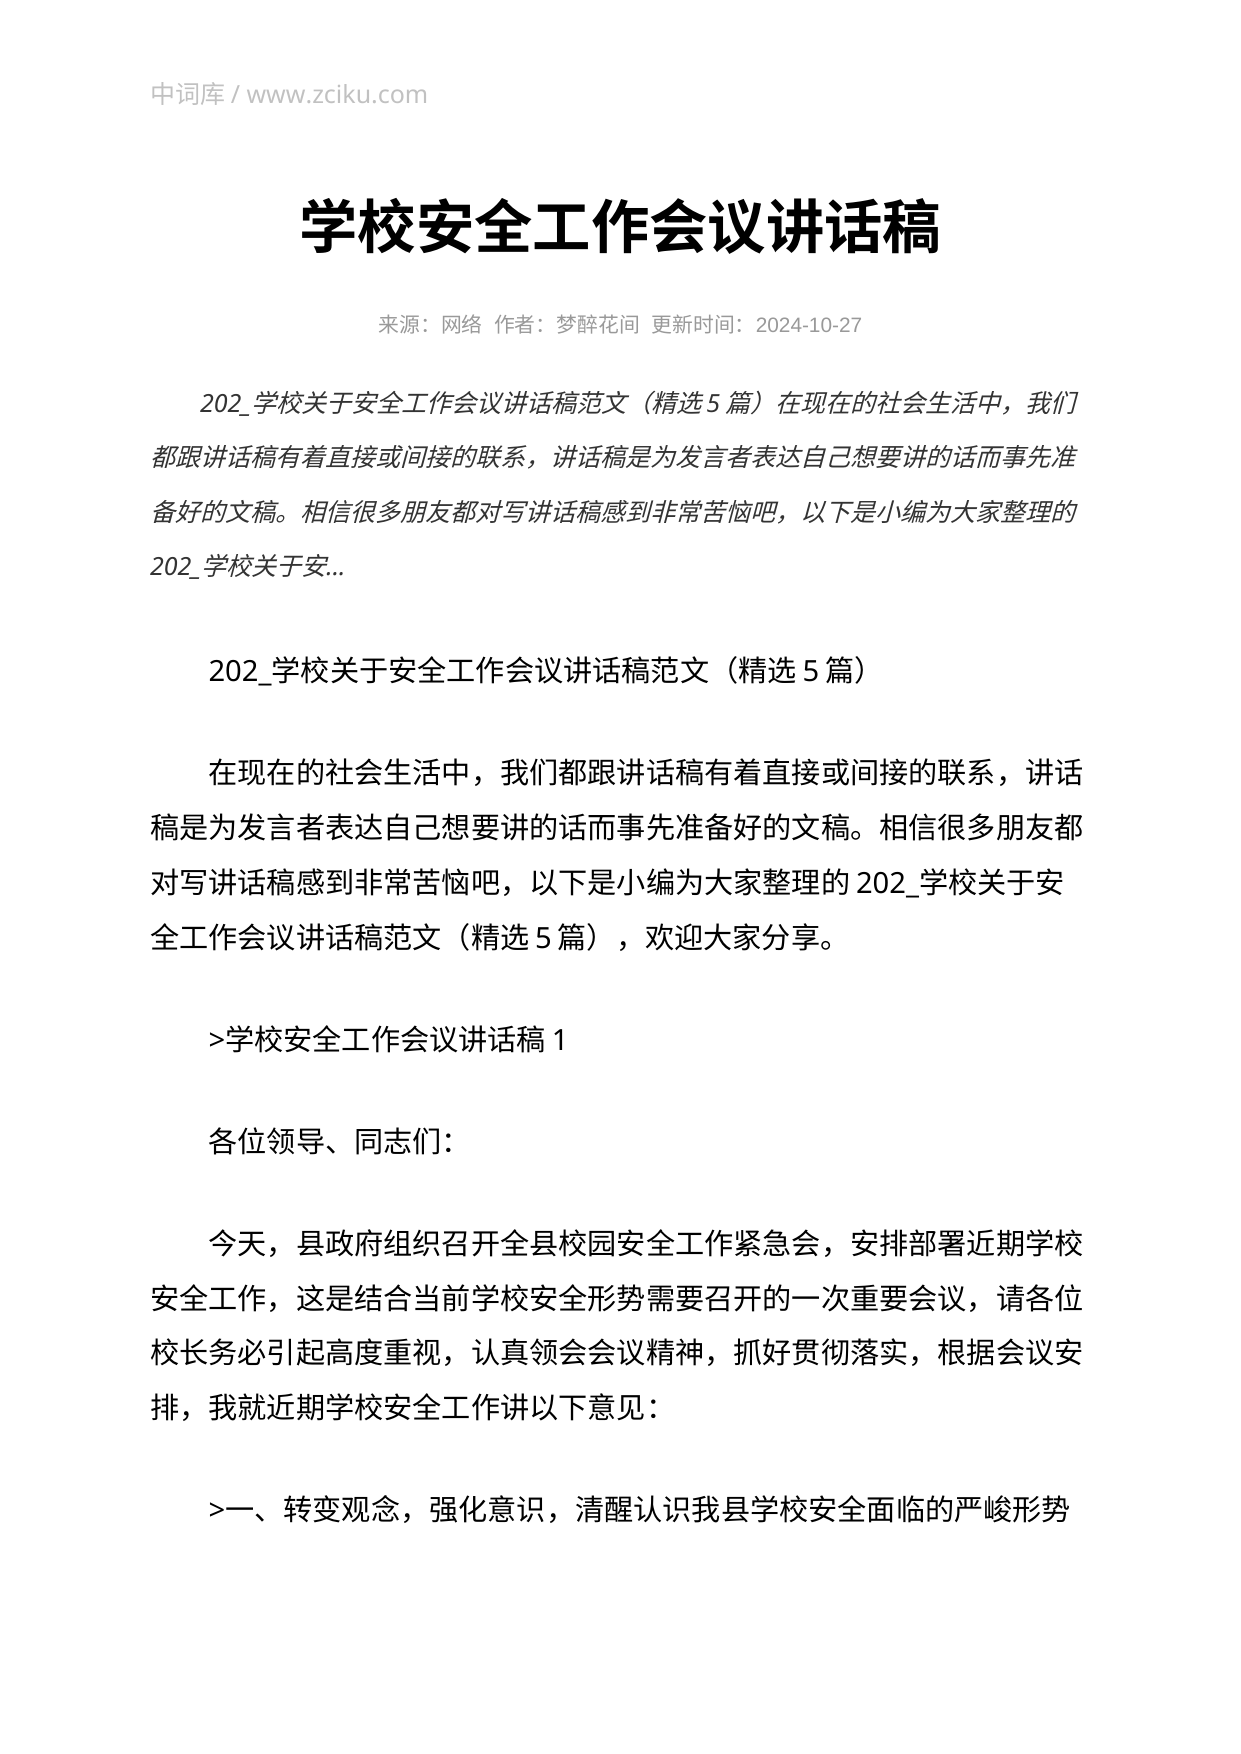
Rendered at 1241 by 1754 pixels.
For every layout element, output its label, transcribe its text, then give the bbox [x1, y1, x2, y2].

text 来源：网络 作者：梦醉花间 更新时间：2024-10-27 [150, 313, 1090, 337]
text >一、转变观念，强化意识，清醒认识我县学校安全面临的严峻形势 [150, 1487, 1090, 1529]
text >学校安全工作会议讲话稿1 [150, 1017, 1090, 1059]
text 202_学校关于安全工作会议讲话稿范文（精选5篇）在现在的社会生活中，我们都跟讲话稿有着直接或间接的联系，讲话稿是为发言者表达自己想要讲的话而事先准备好的文稿。相信很多朋友都对写讲话稿感到非常苦恼吧，以下是小编为大家整理的202_学校关于安... [150, 383, 1090, 583]
text 各位领导、同志们： [150, 1118, 1090, 1161]
text 今天，县政府组织召开全县校园安全工作紧急会，安排部署近期学校安全工作，这是结合当前学校安全形势需要召开的一次重要会议，请各位校长务必引起高度重视，认真领会会议精神，抓好贯彻落实，根据会议安排，我就近期学校安全工作讲以下意见： [150, 1220, 1090, 1427]
text 在现在的社会生活中，我们都跟讲话稿有着直接或间接的联系，讲话稿是为发言者表达自己想要讲的话而事先准备好的文稿。相信很多朋友都对写讲话稿感到非常苦恼吧，以下是小编为大家整理的202_学校关于安全工作会议讲话稿范文（精选5篇），欢迎大家分享。 [150, 750, 1090, 957]
text 202_学校关于安全工作会议讲话稿范文（精选5篇） [150, 648, 1090, 690]
subtitle 学校安全工作会议讲话稿 [150, 181, 1090, 266]
